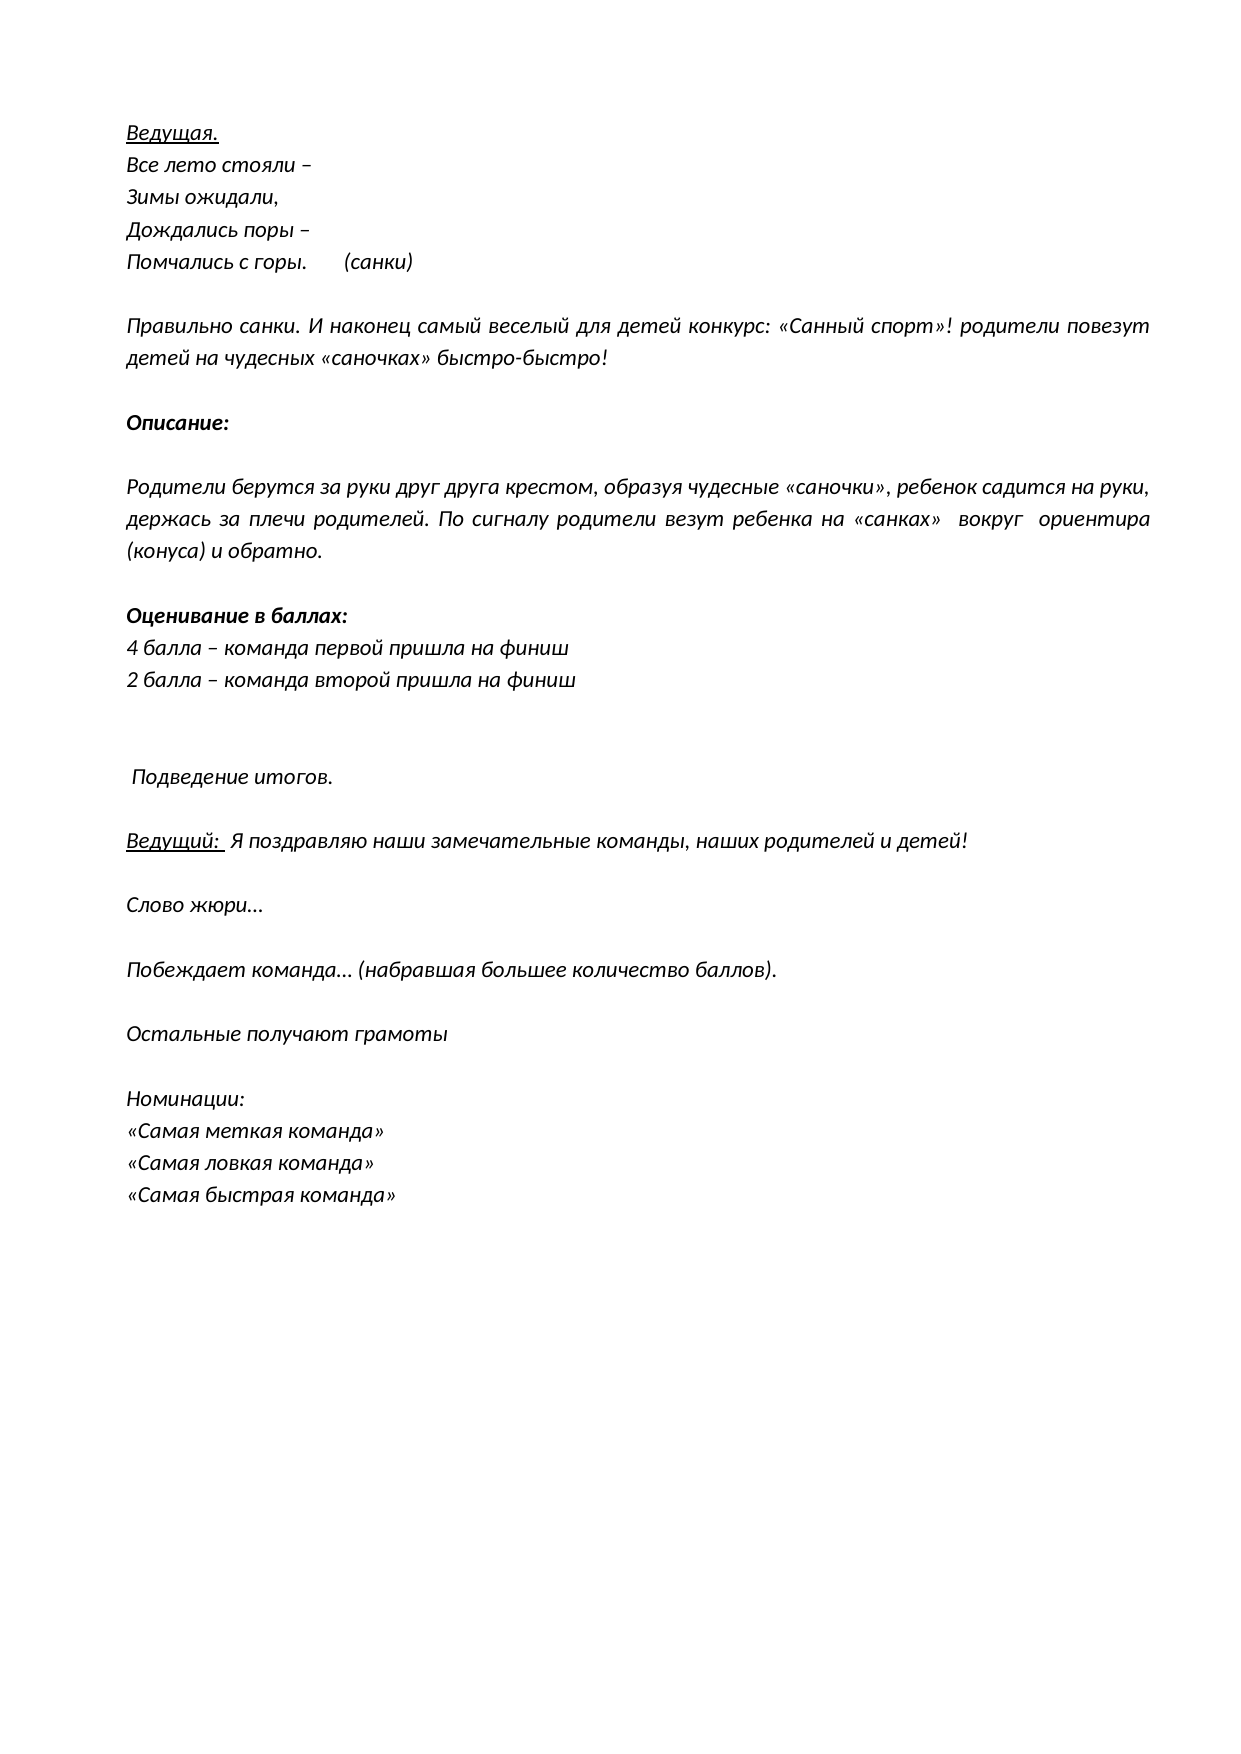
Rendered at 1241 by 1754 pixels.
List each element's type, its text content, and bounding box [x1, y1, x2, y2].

list Побеждает команда… (набравшая большее количество баллов). [126, 955, 1152, 983]
list Зимы ожидали, [126, 182, 1152, 211]
list Остальные получают грамоты [126, 1019, 1152, 1047]
list Подведение итогов. [126, 762, 1152, 790]
list Оценивание в баллах: [126, 601, 1152, 629]
list Слово жюри… [126, 891, 1152, 919]
list Помчались с горы. (санки) [126, 247, 1152, 275]
list 4 балла – команда первой пришла на финиш [126, 633, 1152, 661]
list Правильно санки. И наконец самый веселый для детей конкурс: «Санный спорт»! родители повезут детей на чудесных «саночках» быстро-быстро! [126, 311, 1152, 371]
list «Самая меткая команда» [126, 1116, 1152, 1144]
list Дождались поры – [126, 215, 1152, 243]
list Номинации: [126, 1084, 1152, 1112]
list Описание: [126, 408, 1152, 436]
list «Самая ловкая команда» [126, 1148, 1152, 1176]
list Ведущий: Я поздравляю наши замечательные команды, наших родителей и детей! [126, 826, 1152, 854]
list Все лето стояли – [126, 150, 1152, 178]
list Ведущая. [126, 118, 1152, 146]
list Родители берутся за руки друг друга крестом, образуя чудесные «саночки», ребенок садится на руки, держась за плечи родителей. По сигналу родители везут ребенка на «санках» вокруг ориентира (конуса) и обратно. [126, 472, 1152, 564]
list «Самая быстрая команда» [126, 1180, 1152, 1208]
list 2 балла – команда второй пришла на финиш [126, 665, 1152, 693]
